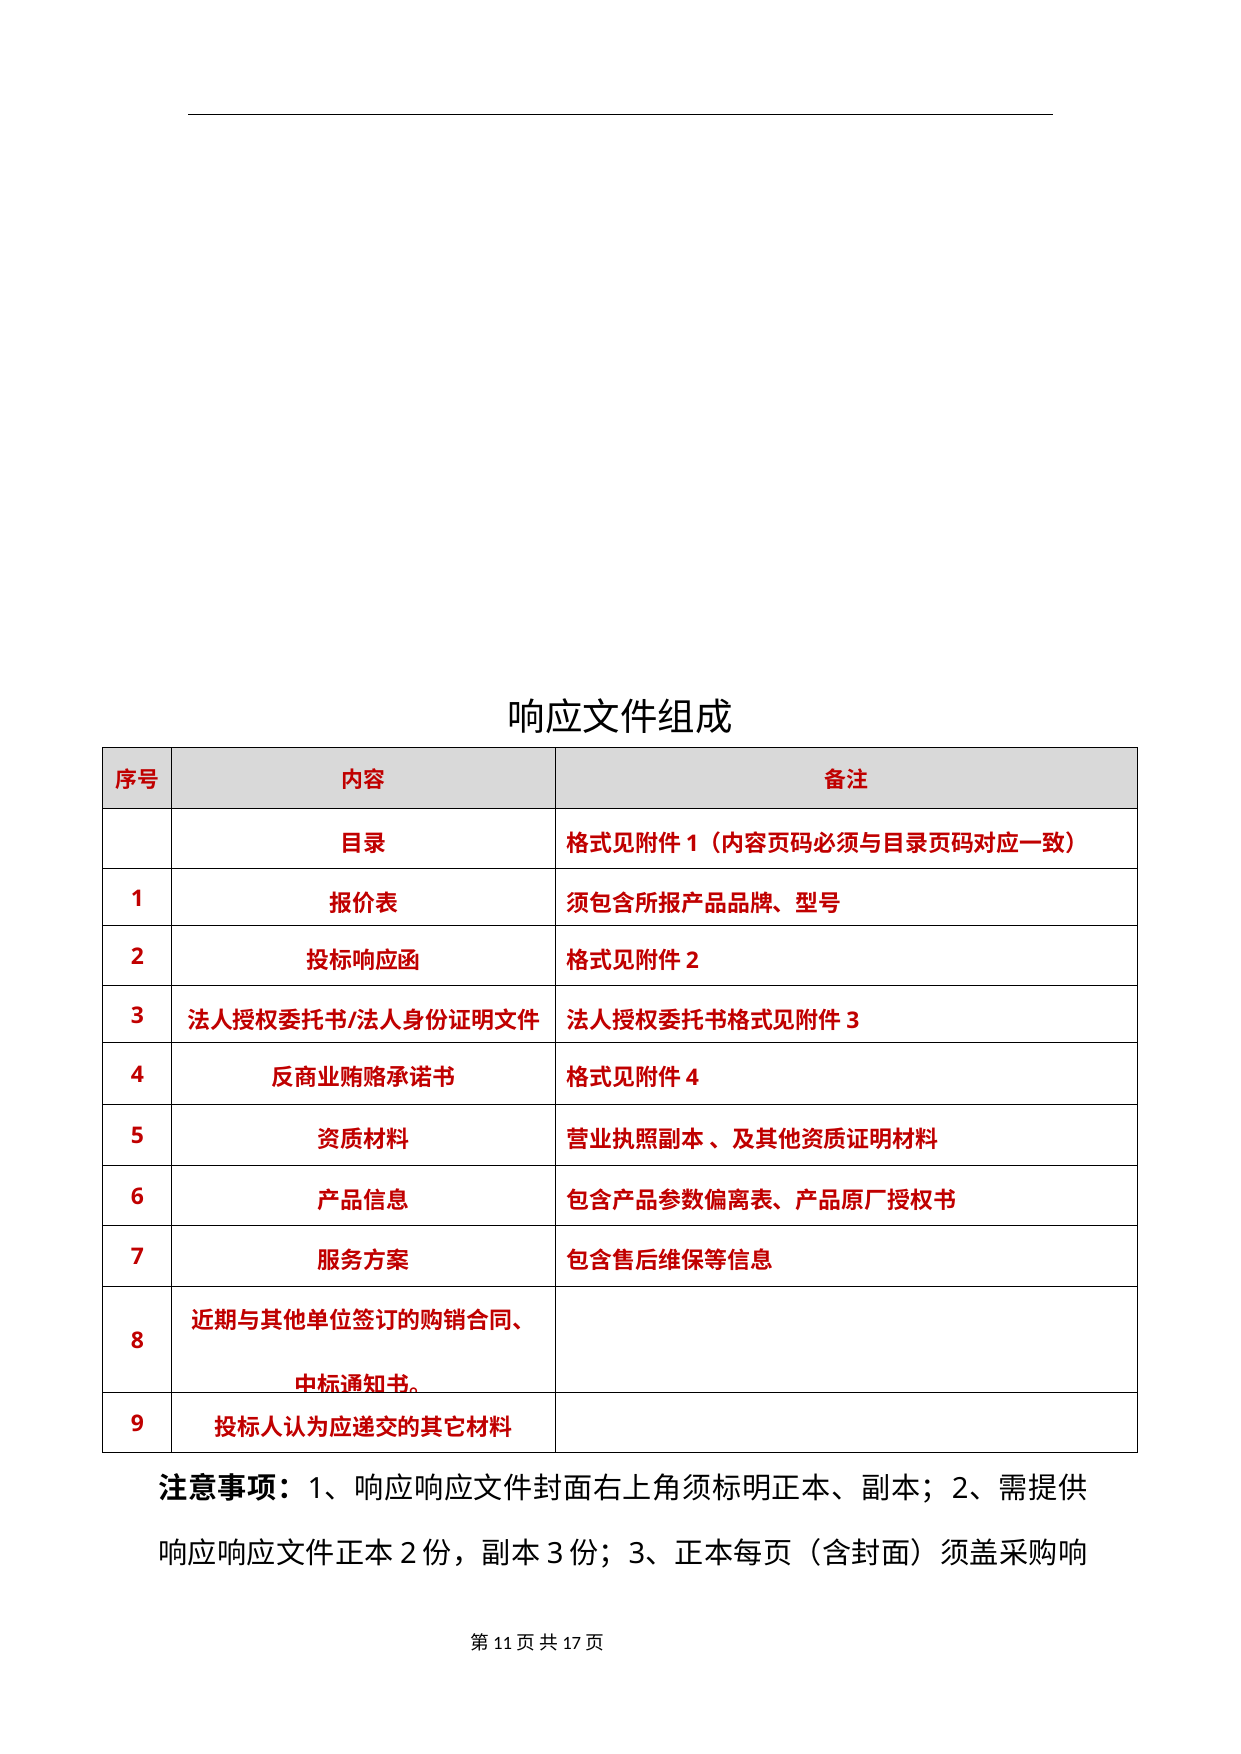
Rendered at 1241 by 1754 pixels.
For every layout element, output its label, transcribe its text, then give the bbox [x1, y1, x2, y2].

table_cell 6 [103, 1166, 171, 1225]
table_cell 格式见附件2 [556, 926, 1137, 985]
table_cell 4 [103, 1043, 171, 1104]
table_cell 3 [103, 986, 171, 1042]
table_header 内容 [172, 748, 555, 808]
table_cell [556, 1287, 1137, 1392]
table_header 序号 [103, 748, 171, 808]
table_cell 反商业贿赂承诺书 [172, 1043, 555, 1104]
table_cell 包含产品参数偏离表、产品原厂授权书 [556, 1166, 1137, 1225]
table_cell 8 [103, 1287, 171, 1392]
table_cell 1 [103, 869, 171, 925]
table_cell [556, 1393, 1137, 1452]
table_cell 法人授权委托书/法人身份证明文件 [172, 986, 555, 1042]
table_cell 9 [103, 1393, 171, 1452]
table_cell 5 [103, 1105, 171, 1165]
table_cell 法人授权委托书格式见附件3 [556, 986, 1137, 1042]
table_cell 格式见附件4 [556, 1043, 1137, 1104]
table_cell 报价表 [172, 869, 555, 925]
table_cell 包含售后维保等信息 [556, 1226, 1137, 1286]
table_cell [103, 809, 171, 868]
table_cell 近期与其他单位签订的购销合同、中标通知书。 [172, 1287, 555, 1392]
table_cell 格式见附件1（内容页码必须与目录页码对应一致） [556, 809, 1137, 868]
table_cell 产品信息 [172, 1166, 555, 1225]
table_cell 须包含所报产品品牌、型号 [556, 869, 1137, 925]
table_cell 资质材料 [172, 1105, 555, 1165]
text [158, 1453, 1088, 1583]
table_cell 投标人认为应递交的其它材料 [172, 1393, 555, 1452]
table_header 备注 [556, 748, 1137, 808]
table_cell 投标响应函 [172, 926, 555, 985]
table_cell 7 [103, 1226, 171, 1286]
table_cell 目录 [172, 809, 555, 868]
table_cell 营业执照副本 、及其他资质证明材料 [556, 1105, 1137, 1165]
table_cell 2 [103, 926, 171, 985]
table_cell 服务方案 [172, 1226, 555, 1286]
text 响应文件组成 [187, 682, 1053, 747]
